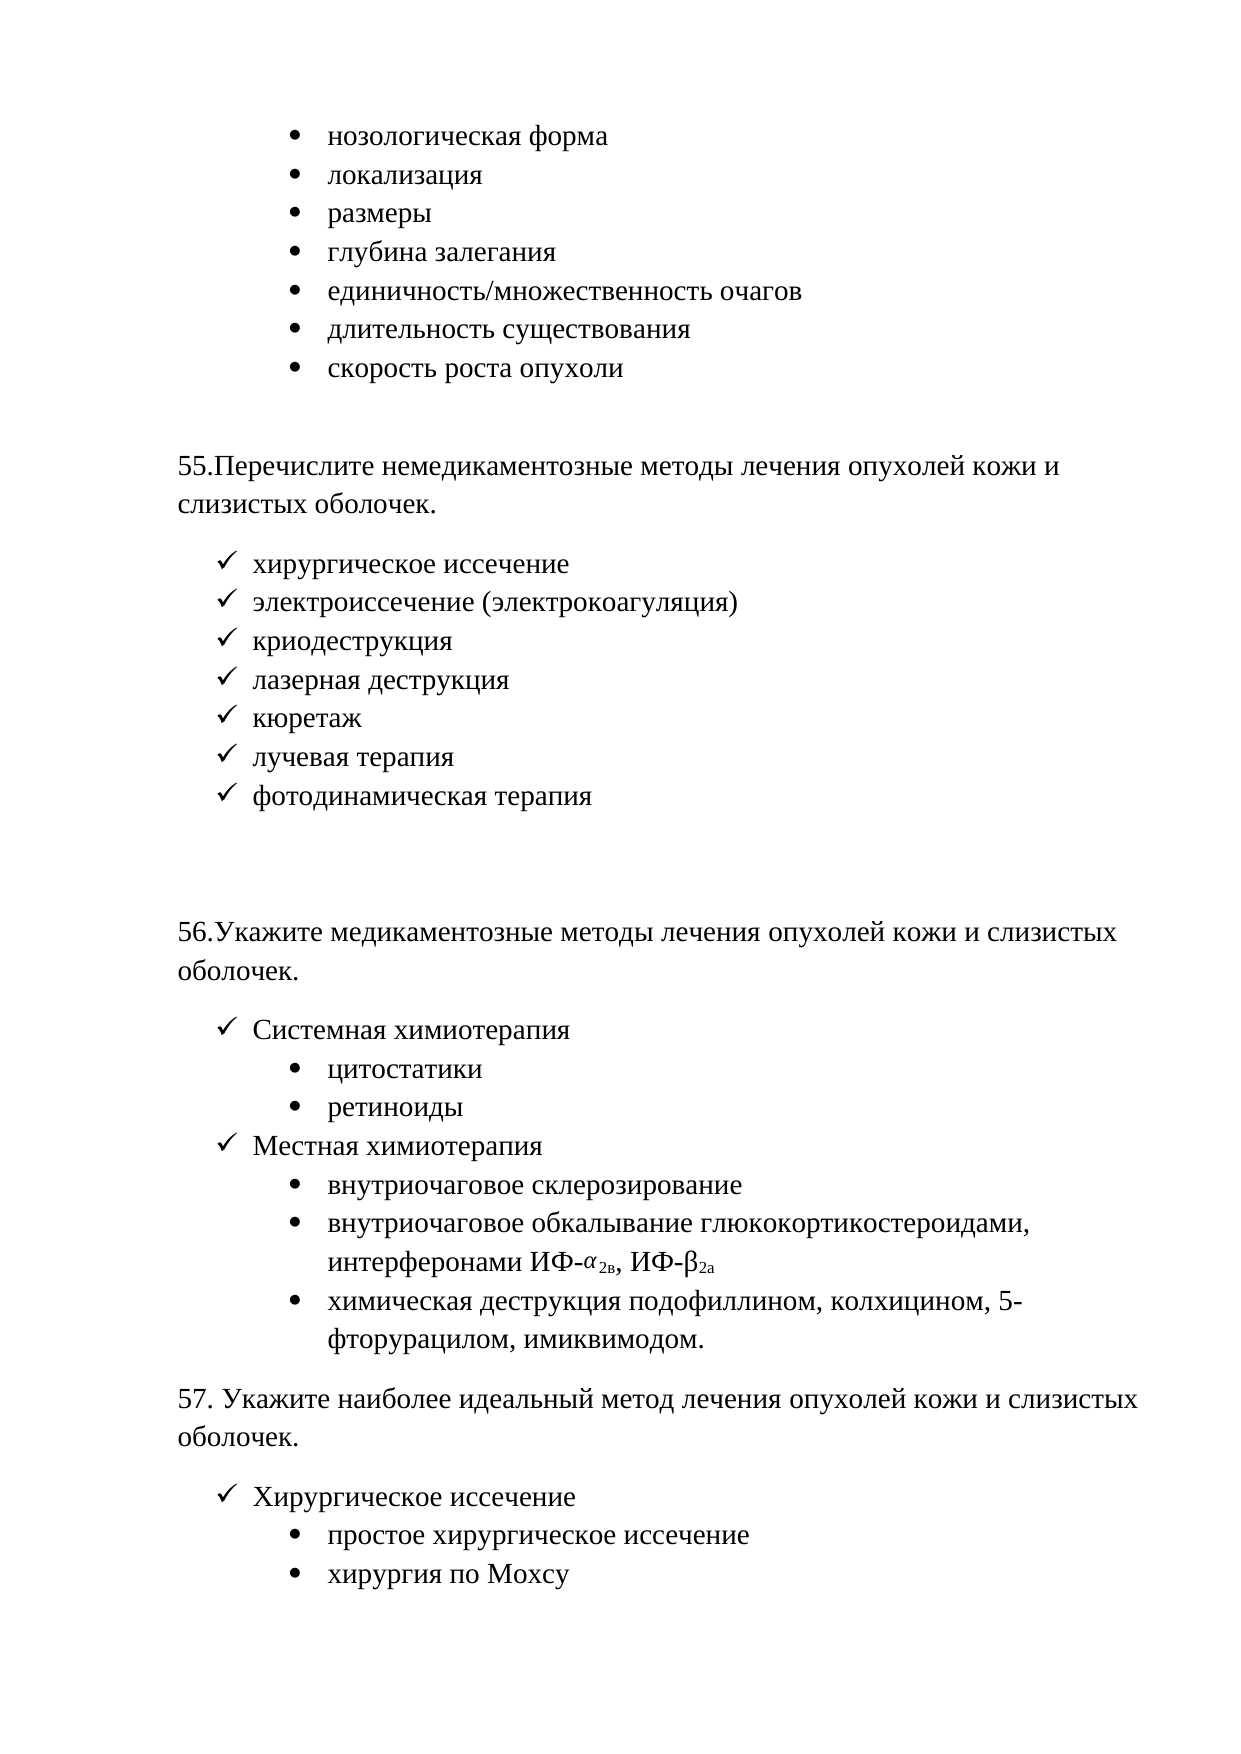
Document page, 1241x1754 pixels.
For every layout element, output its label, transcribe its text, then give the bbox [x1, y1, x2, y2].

list размеры [290, 195, 1152, 229]
list глубина залегания [290, 234, 1152, 268]
list нозологическая форма [290, 118, 1152, 152]
list внутриочаговое обкалывание глюкокортикостероидами, интерферонами ИФ-2в, ИФ-β2а [290, 1206, 1152, 1278]
list Местная химиотерапия [215, 1128, 1152, 1162]
list единичность/множественность очагов [290, 273, 1152, 306]
list длительность существования [290, 311, 1152, 345]
list фотодинамическая терапия [215, 778, 1152, 811]
list Системная химиотерапия [215, 1012, 1152, 1046]
text 57. Укажите наиболее идеальный метод лечения опухолей кожи и слизистых оболочек. [177, 1381, 1152, 1453]
list простое хирургическое иссечение [290, 1517, 1152, 1551]
text 56.Укажите медикаментозные методы лечения опухолей кожи и слизистых оболочек. [177, 914, 1152, 986]
list химическая деструкция подофиллином, колхицином, 5-фторурацилом, имиквимодом. [290, 1283, 1152, 1355]
list хирургия по Мохсу [290, 1556, 1152, 1589]
list ретиноиды [290, 1089, 1152, 1123]
list внутриочаговое склерозирование [290, 1167, 1152, 1201]
list скорость роста опухоли [290, 350, 1152, 384]
list Хирургическое иссечение [215, 1479, 1152, 1512]
list электроиссечение (электрокоагуляция) [215, 584, 1152, 618]
list лазерная деструкция [215, 662, 1152, 696]
list локализация [290, 157, 1152, 190]
list криодеструкция [215, 623, 1152, 657]
list лучевая терапия [215, 739, 1152, 773]
text 55.Перечислите немедикаментозные методы лечения опухолей кожи и слизистых оболочек. [177, 448, 1152, 520]
list кюретаж [215, 701, 1152, 734]
list цитостатики [290, 1051, 1152, 1084]
list хирургическое иссечение [215, 546, 1152, 579]
